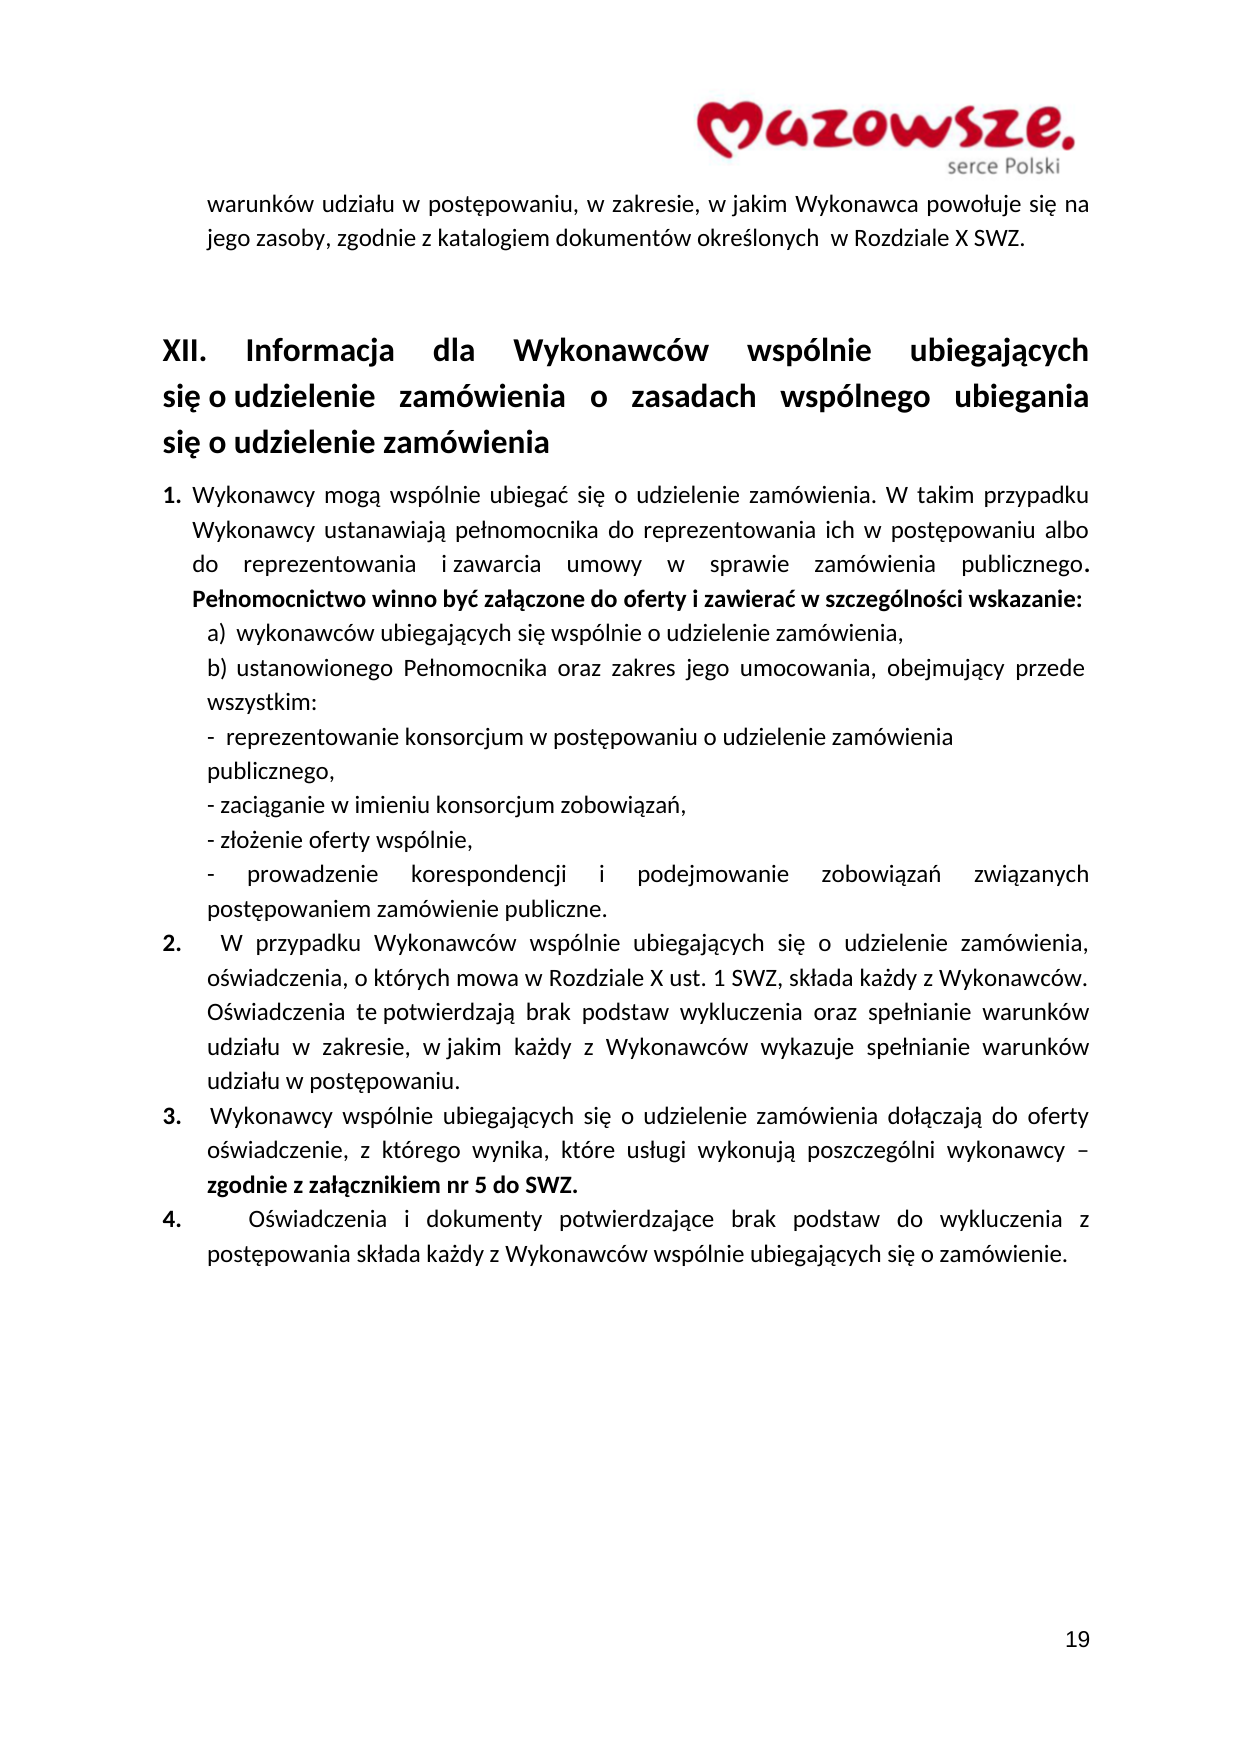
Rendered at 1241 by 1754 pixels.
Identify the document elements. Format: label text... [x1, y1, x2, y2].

text - zaciąganie w imieniu konsorcjum zobowiązań, [207, 789, 1037, 820]
list ustanowionego Pełnomocnika oraz zakres jego umocowania, obejmujący przede wszystkim: [207, 652, 1086, 717]
list Wykonawcy mogą wspólnie ubiegać się o udzielenie zamówienia. W takim przypadku Wykonawcy ustanawiają pełnomocnika do reprezentowania ich w postępowaniu albo do reprezentowania i zawarcia umowy w sprawie zamówienia publicznego. Pełnomocnictwo winno być załączone do oferty i zawierać w szczególności wskazanie: [162, 479, 1090, 613]
text 2. W przypadku Wykonawców wspólnie ubiegających się o udzielenie zamówienia, oświadczenia, o których mowa w Rozdziale X ust. 1 SWZ, składa każdy z Wykonawców. Oświadczenia te potwierdzają brak podstaw wykluczenia oraz spełnianie warunków udziału w zakresie, w jakim każdy z Wykonawców wykazuje spełnianie warunków udziału w postępowaniu. [162, 927, 1090, 1096]
text 4. Oświadczenia i dokumenty potwierdzające brak podstaw do wykluczenia z postępowania składa każdy z Wykonawców wspólnie ubiegających się o zamówienie. [162, 1203, 1090, 1268]
list wykonawców ubiegających się wspólnie o udzielenie zamówienia, [207, 617, 1086, 648]
picture [679, 75, 1091, 188]
text - reprezentowanie konsorcjum w postępowaniu o udzielenie zamówienia publicznego, [207, 721, 1086, 786]
subtitle XII. Informacja dla Wykonawców wspólnie ubiegających się o udzielenie zamówienia o zasadach wspólnego ubiegania się o udzielenie zamówienia [162, 329, 1090, 462]
text 3. Wykonawcy wspólnie ubiegających się o udzielenie zamówienia dołączają do oferty oświadczenie, z którego wynika, które usługi wykonują poszczególni wykonawcy – zgodnie z załącznikiem nr 5 do SWZ. [162, 1100, 1090, 1199]
text - złożenie oferty wspólnie, [207, 824, 1037, 854]
text - prowadzenie korespondencji i podejmowanie zobowiązań związanych postępowaniem zamówienie publiczne. [207, 858, 1090, 923]
